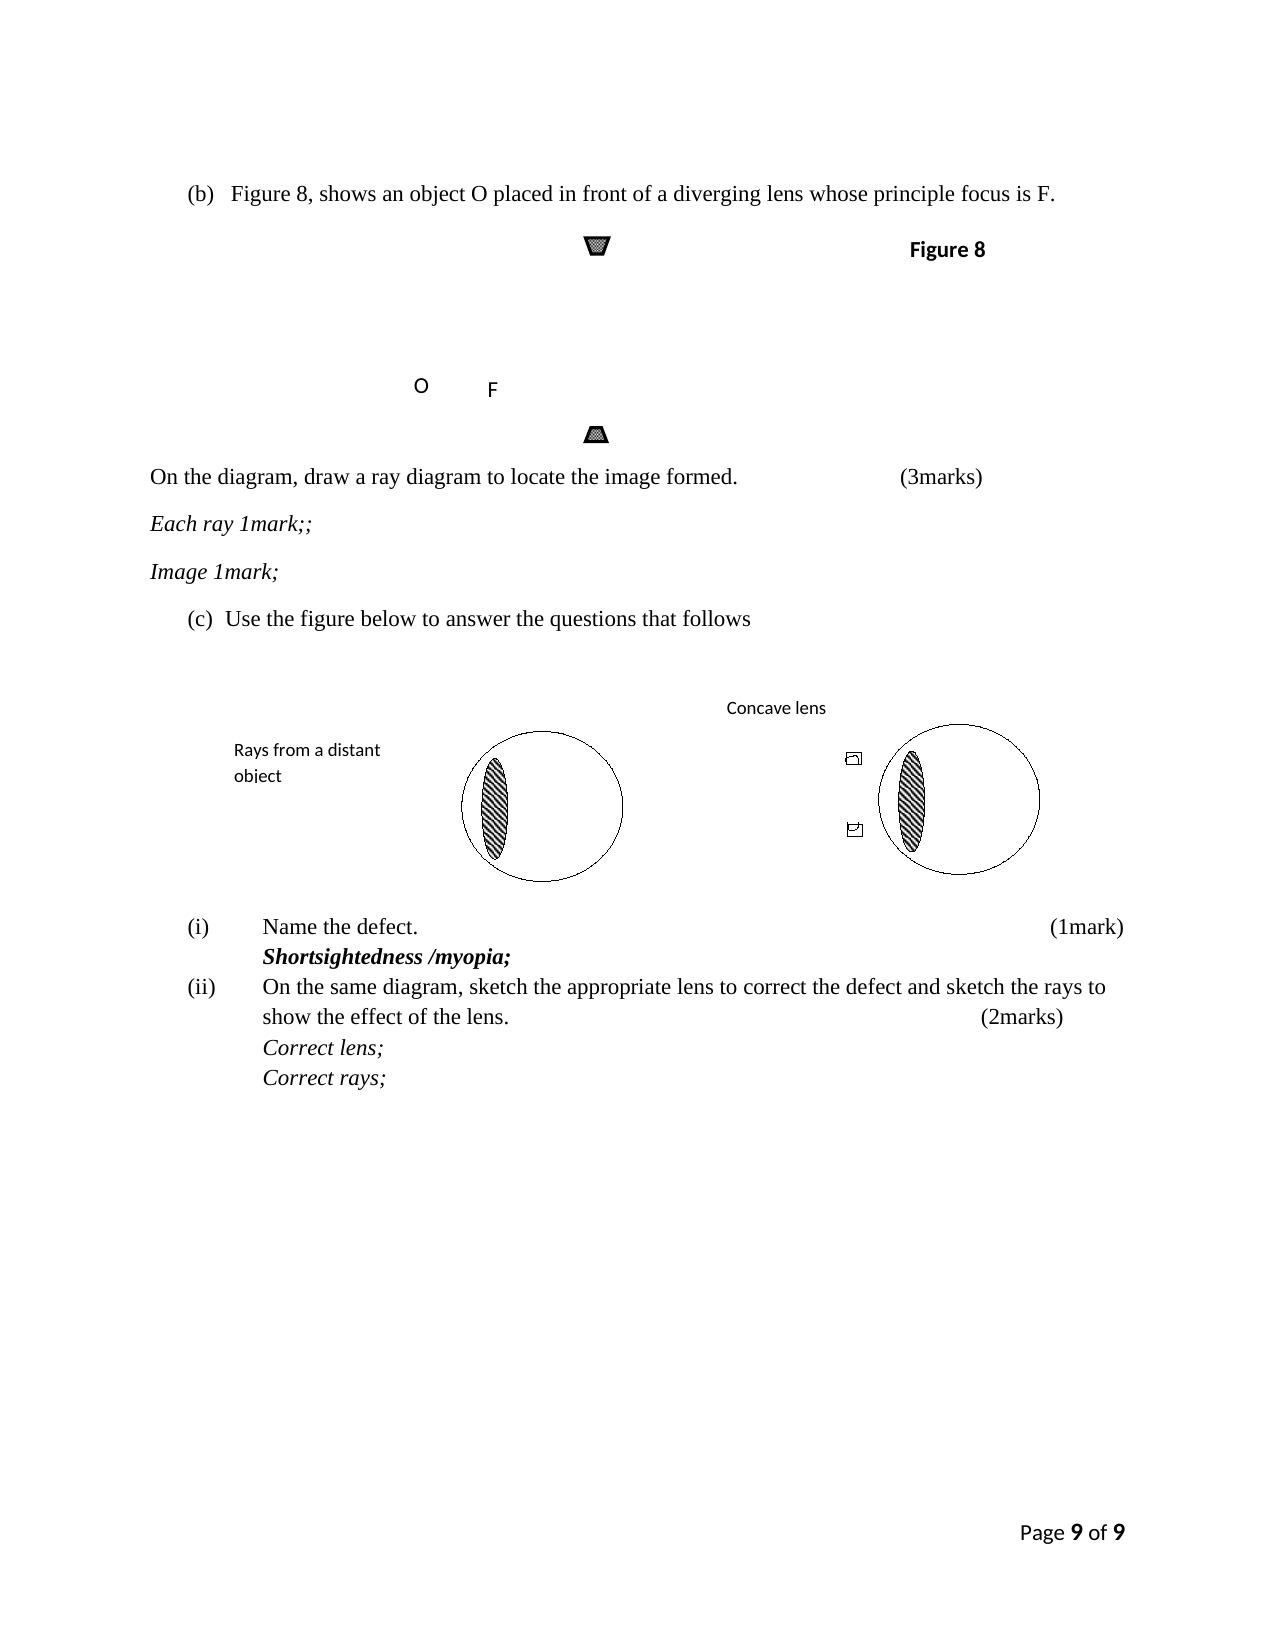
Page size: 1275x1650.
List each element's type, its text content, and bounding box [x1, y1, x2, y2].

list Correct lens; [262, 1034, 1125, 1060]
list Use the figure below to answer the questions that follows [187, 605, 1125, 631]
text Image 1mark; [150, 558, 1125, 584]
list On the same diagram, sketch the appropriate lens to correct the defect and sketch the rays to show the effect of the lens. (2marks) [187, 973, 1125, 1030]
picture [898, 752, 925, 851]
text Each ray 1mark;; [150, 511, 1125, 537]
text On the diagram, draw a ray diagram to locate the image formed. (3marks) [150, 463, 1125, 490]
list Figure 8, shows an object O placed in front of a diverging lens whose principle focus is F. [187, 180, 1125, 207]
list Shortsightedness /myopia; [262, 943, 1125, 969]
picture [481, 758, 508, 859]
list Correct rays; [262, 1064, 1125, 1090]
picture [589, 240, 605, 252]
list Name the defect. (1mark) [187, 913, 1125, 939]
picture [589, 430, 604, 440]
